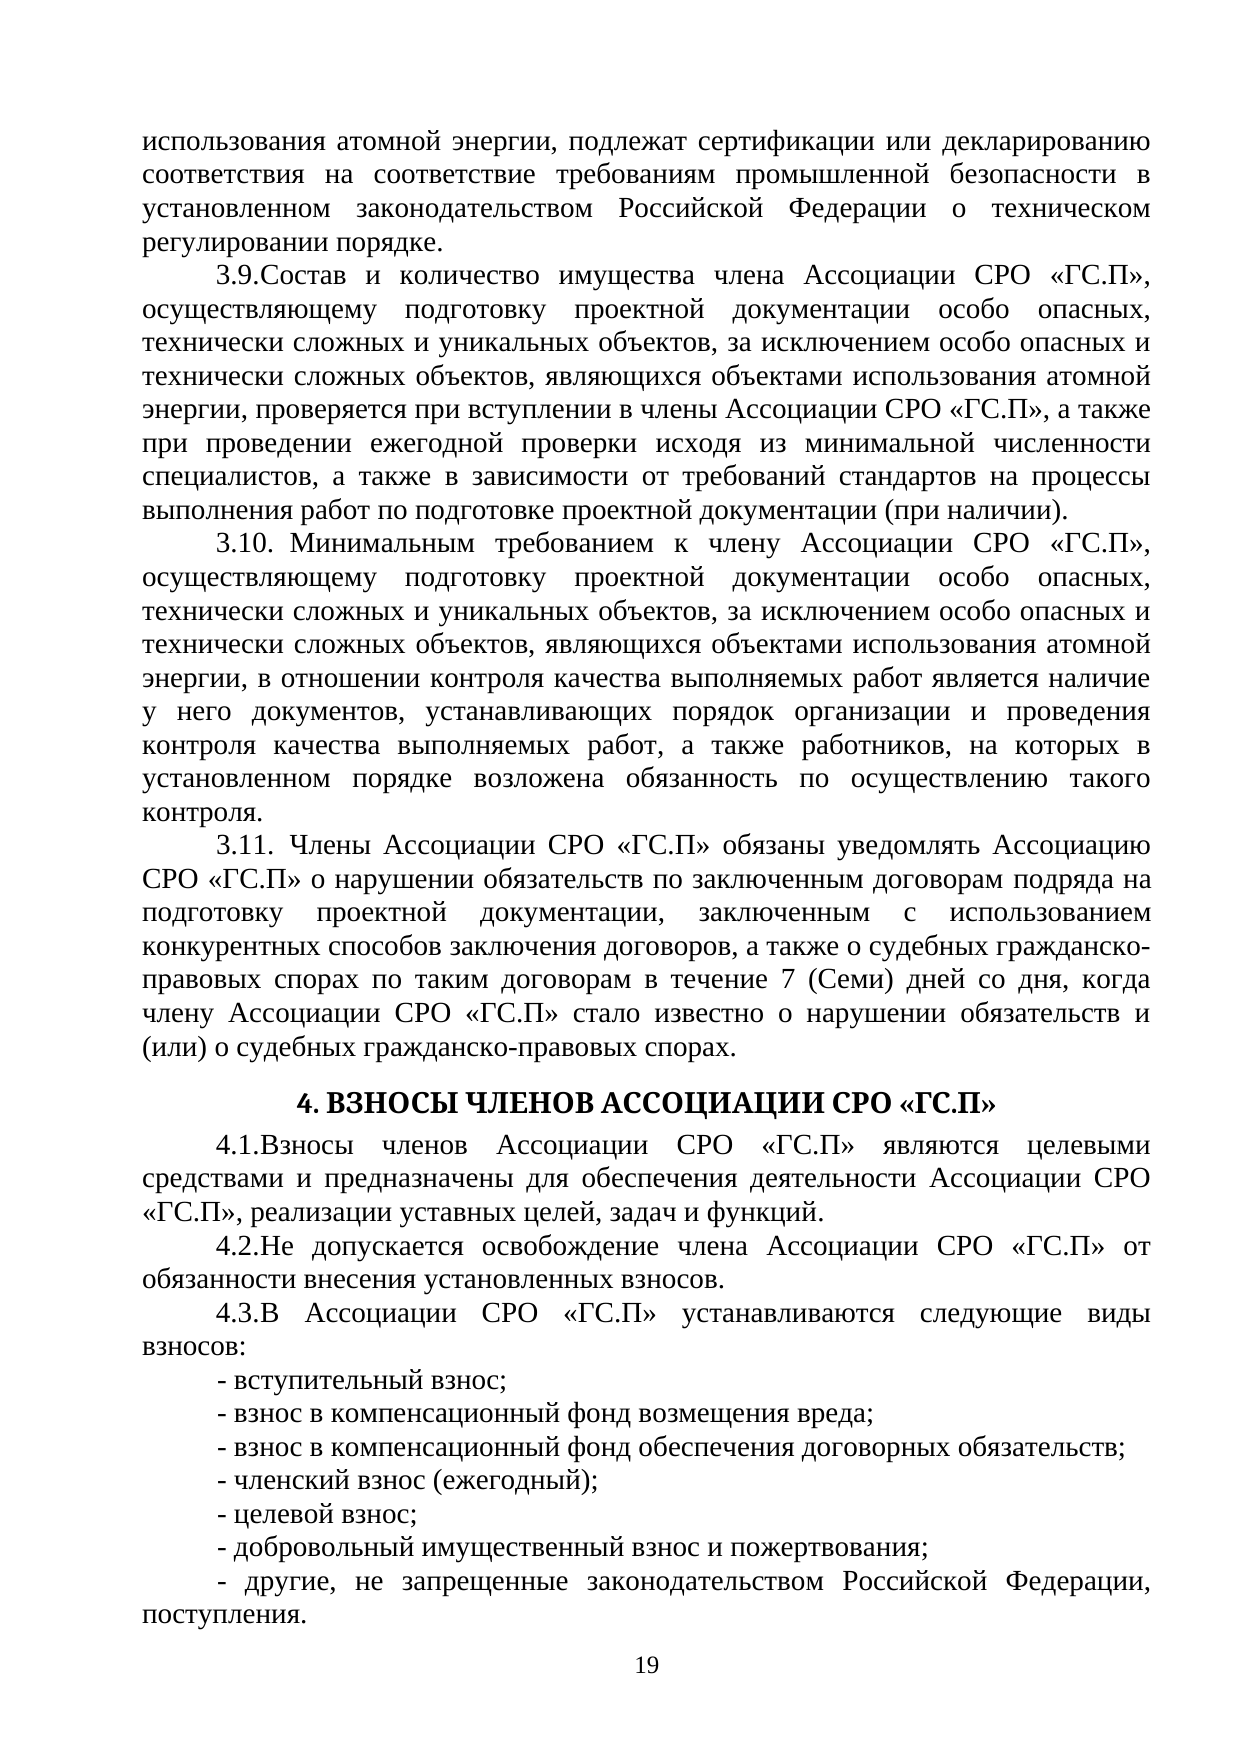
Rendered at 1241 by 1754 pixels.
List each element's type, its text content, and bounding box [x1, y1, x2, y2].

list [142, 123, 1152, 257]
list Члены Ассоциации СРО «ГС.П» обязаны уведомлять Ассоциацию СРО «ГС.П» о нарушении обязательств по заключенным договорам подряда на подготовку проектной документации, заключенным с использованием конкурентных способов заключения договоров, а также о судебных гражданско-правовых спорах по таким договорам в течение 7 (Семи) дней со дня, когда члену Ассоциации СРО «ГС.П» стало известно о нарушении обязательств и (или) о судебных гражданско-правовых спорах. [142, 827, 1152, 1062]
list Состав и количество имущества члена Ассоциации СРО «ГС.П», осуществляющему подготовку проектной документации особо опасных, технически сложных и уникальных объектов, за исключением особо опасных и технически сложных объектов, являющихся объектами использования атомной энергии, проверяется при вступлении в члены Ассоциации СРО «ГС.П», а также при проведении ежегодной проверки исходя из минимальной численности специалистов, а также в зависимости от требований стандартов на процессы выполнения работ по подготовке проектной документации (при наличии). [142, 257, 1152, 526]
text - целевой взнос; [142, 1496, 1152, 1529]
list Взносы членов Ассоциации СРО «ГС.П» являются целевыми средствами и предназначены для обеспечения деятельности Ассоциации СРО «ГС.П», реализации уставных целей, задач и функций. [142, 1127, 1152, 1228]
text - взнос в компенсационный фонд обеспечения договорных обязательств; [142, 1429, 1152, 1462]
list В Ассоциации СРО «ГС.П» устанавливаются следующие виды взносов: [142, 1295, 1152, 1362]
subtitle 4. ВЗНОСЫ ЧЛЕНОВ АССОЦИАЦИИ СРО «ГС.П» [142, 1087, 1152, 1121]
list Не допускается освобождение члена Ассоциации СРО «ГС.П» от обязанности внесения установленных взносов. [142, 1228, 1152, 1295]
list Минимальным требованием к члену Ассоциации СРО «ГС.П», осуществляющему подготовку проектной документации особо опасных, технически сложных и уникальных объектов, за исключением особо опасных и технически сложных объектов, являющихся объектами использования атомной энергии, в отношении контроля качества выполняемых работ является наличие у него документов, устанавливающих порядок организации и проведения контроля качества выполняемых работ, а также работников, на которых в установленном порядке возложена обязанность по осуществлению такого контроля. [142, 526, 1152, 827]
text - другие, не запрещенные законодательством Российской Федерации, поступления. [142, 1563, 1152, 1630]
text - добровольный имущественный взнос и пожертвования; [142, 1529, 1152, 1563]
text - вступительный взнос; [142, 1362, 1152, 1395]
text - членский взнос (ежегодный); [142, 1462, 1152, 1496]
text - взнос в компенсационный фонд возмещения вреда; [142, 1395, 1152, 1429]
